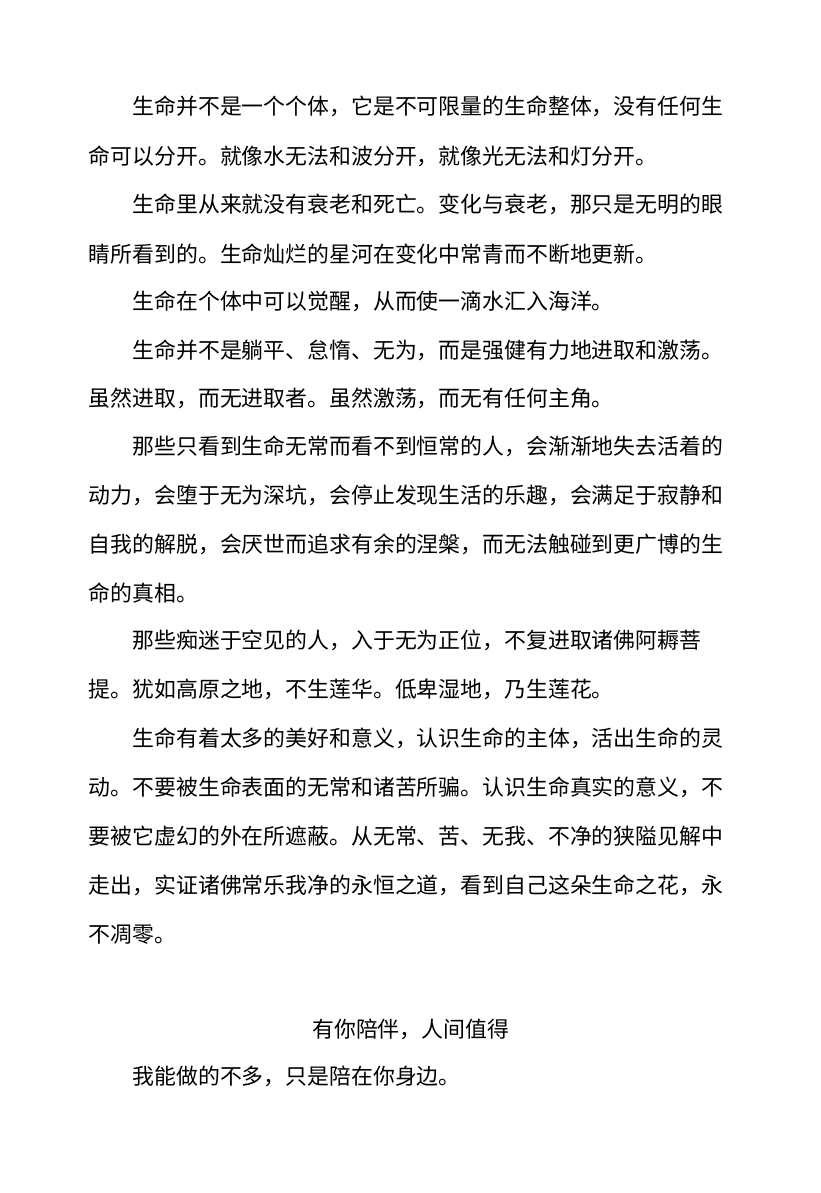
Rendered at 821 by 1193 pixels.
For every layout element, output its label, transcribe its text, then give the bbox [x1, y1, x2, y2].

text 有你陪伴，人间值得 [88, 1011, 732, 1044]
text 那些只看到生命无常而看不到恒常的人，会渐渐地失去活着的动力，会堕于无为深坑，会停止发现生活的乐趣，会满足于寂静和自我的解脱，会厌世而追求有余的涅槃，而无法触碰到更广博的生命的真相。 [88, 429, 732, 609]
text 生命在个体中可以觉醒，从而使一滴水汇入海洋。 [88, 285, 732, 317]
text 生命并不是一个个体，它是不可限量的生命整体，没有任何生命可以分开。就像水无法和波分开，就像光无法和灯分开。 [88, 89, 732, 171]
text 生命有着太多的美好和意义，认识生命的主体，活出生命的灵动。不要被生命表面的无常和诸苦所骗。认识生命真实的意义，不要被它虚幻的外在所遮蔽。从无常、苦、无我、不净的狭隘见解中走出，实证诸佛常乐我净的永恒之道，看到自己这朵生命之花，永不凋零。 [88, 720, 732, 949]
text 我能做的不多，只是陪在你身边。 [88, 1060, 732, 1092]
text 生命并不是躺平、怠惰、无为，而是强健有力地进取和激荡。虽然进取，而无进取者。虽然激荡，而无有任何主角。 [88, 332, 732, 414]
text 生命里从来就没有衰老和死亡。变化与衰老，那只是无明的眼睛所看到的。生命灿烂的星河在变化中常青而不断地更新。 [88, 187, 732, 269]
text 那些痴迷于空见的人，入于无为正位，不复进取诸佛阿耨菩提。犹如高原之地，不生莲华。低卑湿地，乃生莲花。 [88, 624, 732, 706]
